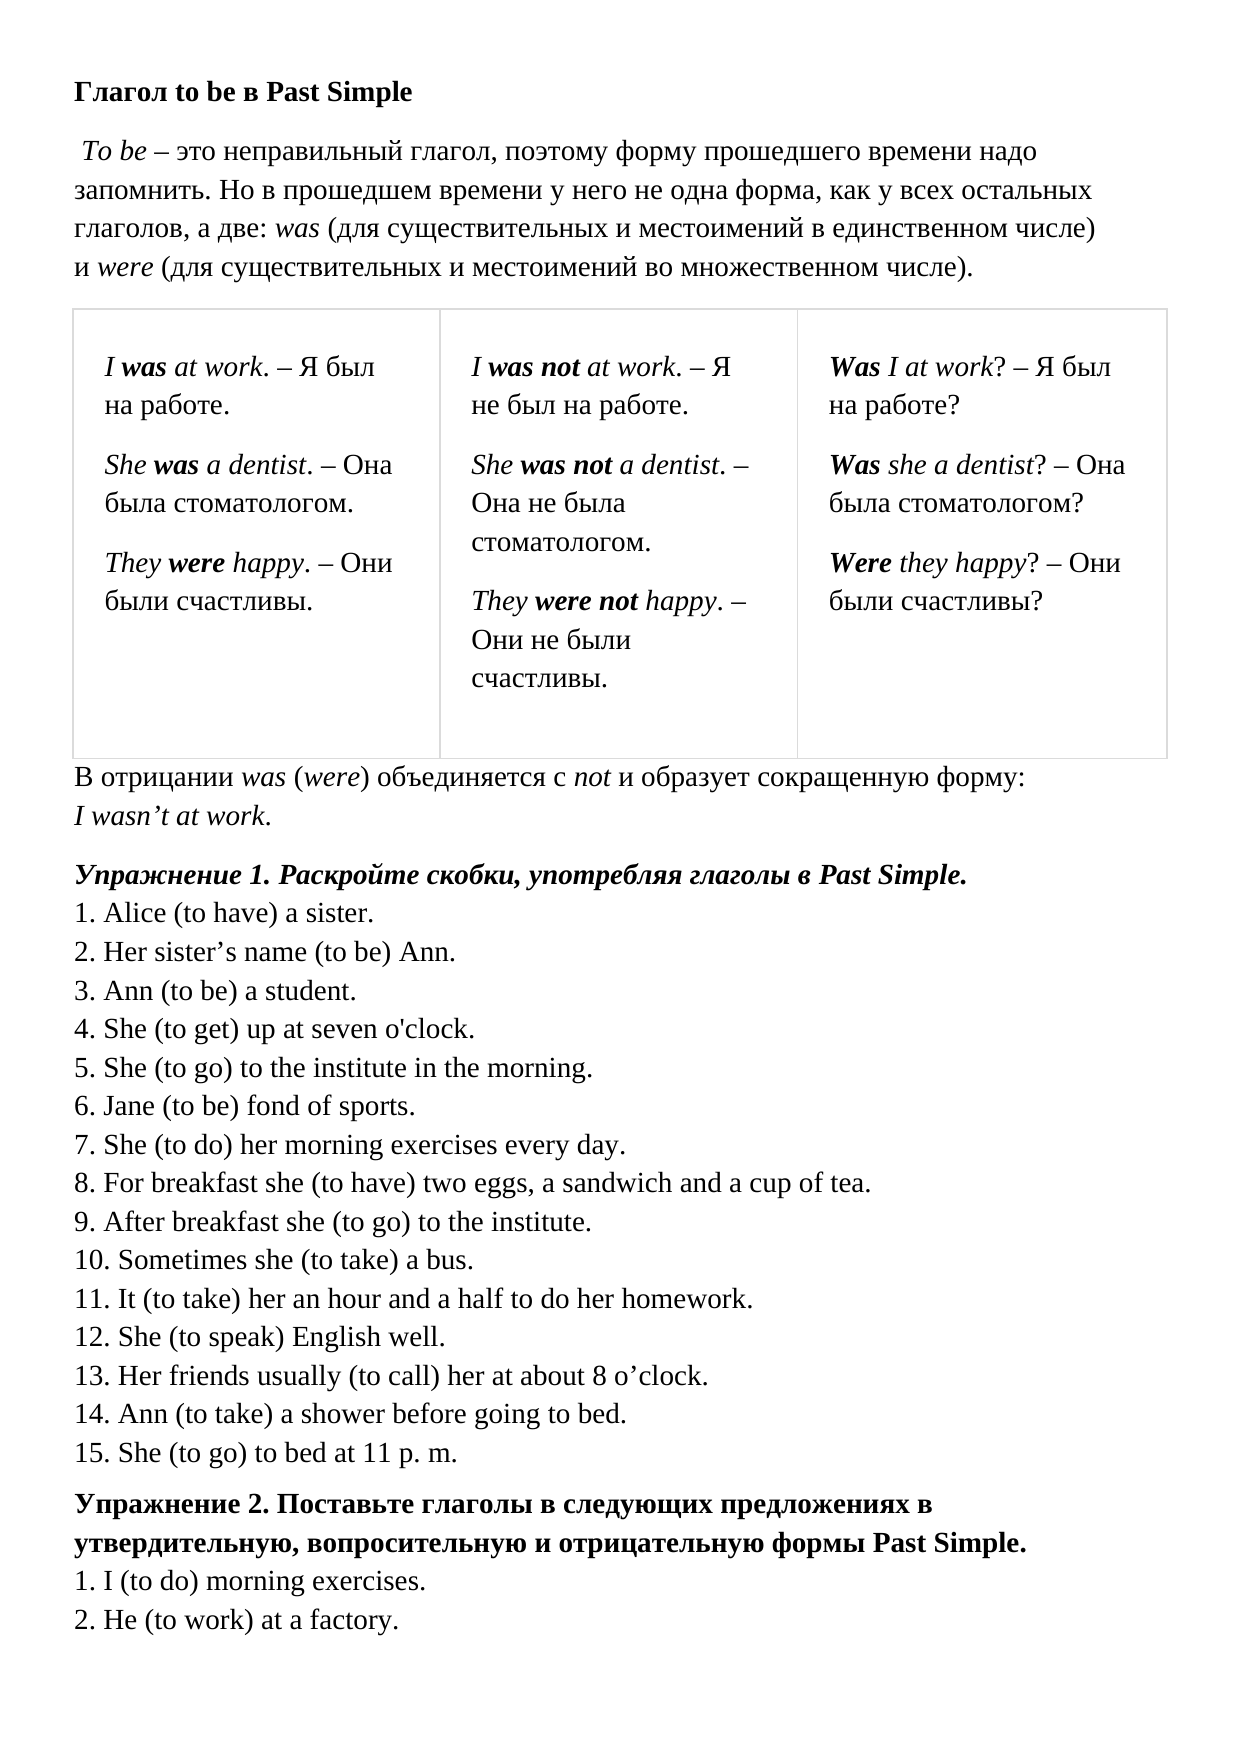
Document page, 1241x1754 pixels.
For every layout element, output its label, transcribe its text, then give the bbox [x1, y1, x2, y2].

table_header I was not at work. – Я не был на работе. She was not a dentist. – Она не была стоматологом. They were not happy. – Они не были счастливы. [441, 310, 797, 758]
text В отрицании was (were) объединяется с not и образует сокращенную форму: [74, 759, 1152, 793]
table_header I was at work. – Я был на работе. She was a dentist. – Она была стоматологом. They were happy. – Они были счастливы. [74, 310, 439, 758]
text 1. Alice (to have) a sister. 2. Her sister’s name (to be) Ann. 3. Ann (to be) a student. 4. She (to get) up at seven o'clock. 5. She (to go) to the institute in the morning. 6. Jane (to be) fond of sports. 7. She (to do) her morning exercises every day. 8. For breakfast she (to have) two eggs, a sandwich and a cup of tea. 9. After breakfast she (to go) to the institute. 10. Sometimes she (to take) a bus. 11. It (to take) her an hour and a half to do her homework. 12. She (to speak) English well. 13. Her friends usually (to call) her at about 8 o’clock. 14. Ann (to take) a shower before going to bed. 15. She (to go) to bed at 11 p. m. [74, 896, 1152, 1469]
text Упражнение 2. Поставьте глаголы в следующих предложениях в утвердительную, вопросительную и отрицательную формы Past Simple. [74, 1486, 1152, 1558]
text Упражнение 1. Раскройте скобки, употребляя глаголы в Past Simple. [74, 857, 1152, 891]
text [74, 1563, 1152, 1635]
text I wasn’t at work. [74, 798, 1152, 831]
text Глагол to be в Past Simple [74, 74, 1152, 107]
table_header Was I at work? – Я был на работе? Was she a dentist? – Она была стоматологом? Were they happy? – Они были счастливы? [798, 310, 1166, 758]
text To be – это неправильный глагол, поэтому форму прошедшего времени надо запомнить. Но в прошедшем времени у него не одна форма, как у всех остальных глаголов, а две: was (для существительных и местоимений в единственном числе) и were (для существительных и местоимений во множественном числе). [74, 133, 1152, 282]
